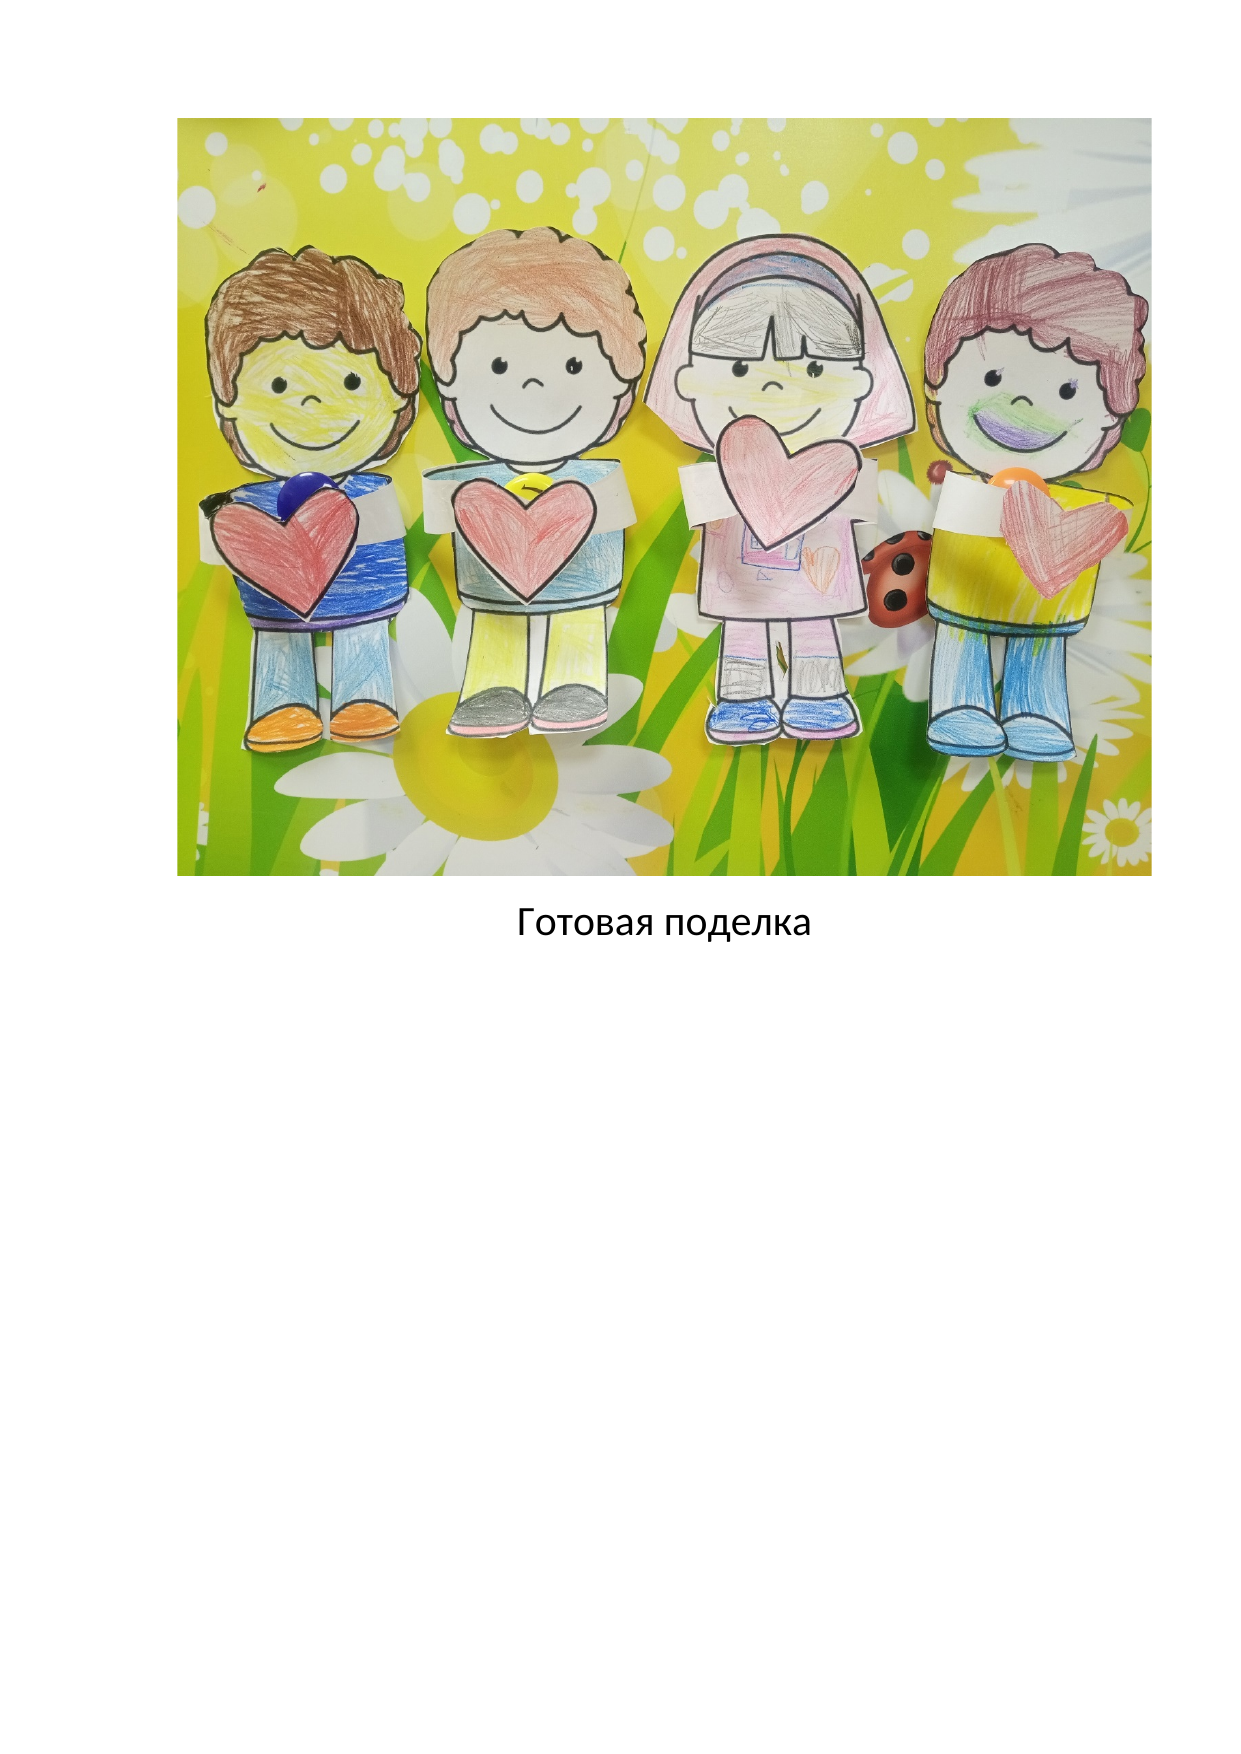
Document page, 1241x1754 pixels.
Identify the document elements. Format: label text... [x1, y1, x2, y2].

text Готовая поделка [177, 895, 1152, 946]
picture [177, 118, 1152, 876]
